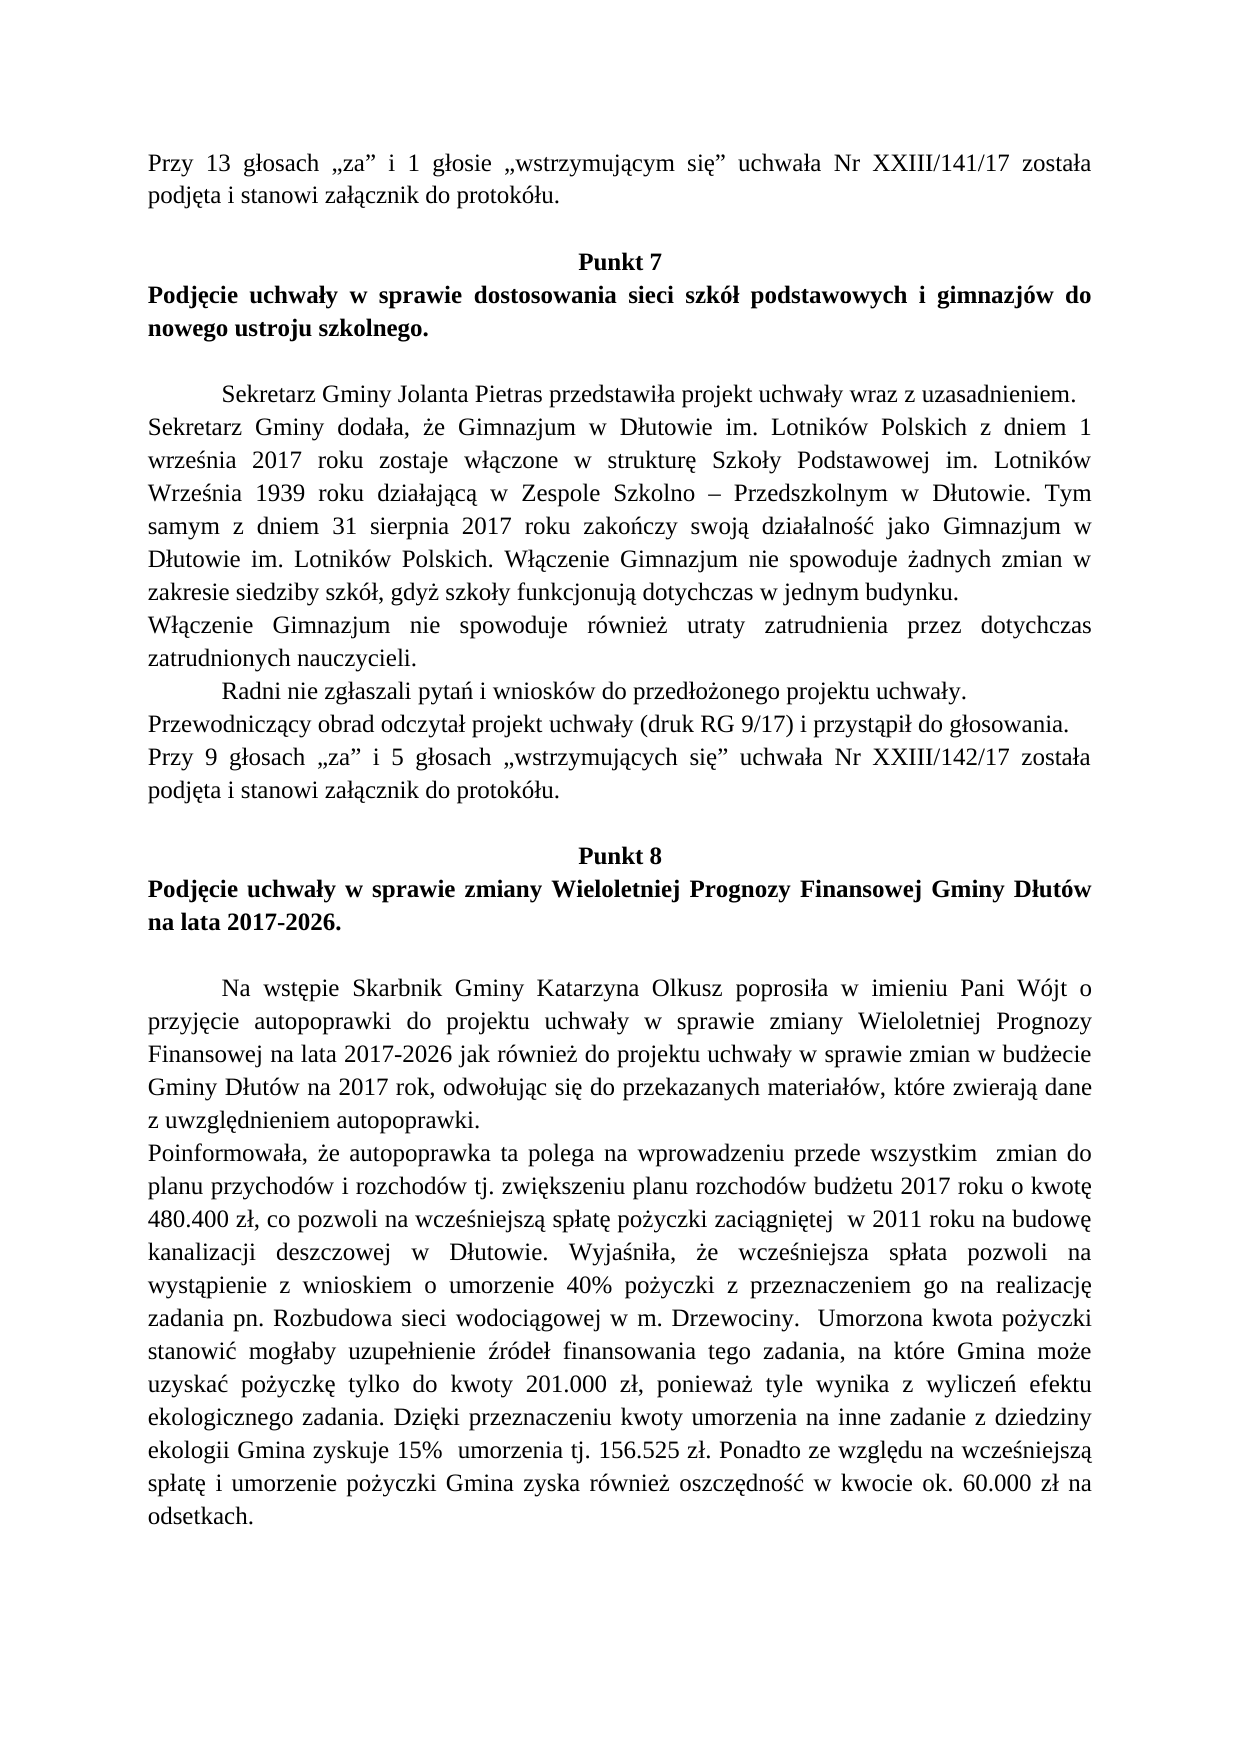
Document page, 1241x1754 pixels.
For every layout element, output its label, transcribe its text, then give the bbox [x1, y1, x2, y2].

text Podjęcie uchwały w sprawie dostosowania sieci szkół podstawowych i gimnazjów do nowego ustroju szkolnego. [148, 280, 1093, 341]
text Sekretarz Gminy dodała, że Gimnazjum w Dłutowie im. Lotników Polskich z dniem 1 września 2017 roku zostaje włączone w strukturę Szkoły Podstawowej im. Lotników Września 1939 roku działającą w Zespole Szkolno – Przedszkolnym w Dłutowie. Tym samym z dniem 31 sierpnia 2017 roku zakończy swoją działalność jako Gimnazjum w Dłutowie im. Lotników Polskich. Włączenie Gimnazjum nie spowoduje żadnych zmian w zakresie siedziby szkół, gdyż szkoły funkcjonują dotychczas w jednym budynku. [148, 412, 1093, 606]
text Na wstępie Skarbnik Gminy Katarzyna Olkusz poprosiła w imieniu Pani Wójt o przyjęcie autopoprawki do projektu uchwały w sprawie zmiany Wieloletniej Prognozy Finansowej na lata 2017-2026 jak również do projektu uchwały w sprawie zmian w budżecie Gminy Dłutów na 2017 rok, odwołując się do przekazanych materiałów, które zwierają dane z uwzględnieniem autopoprawki. [148, 973, 1093, 1134]
text Poinformowała, że autopoprawka ta polega na wprowadzeniu przede wszystkim zmian do planu przychodów i rozchodów tj. zwiększeniu planu rozchodów budżetu 2017 roku o kwotę 480.400 zł, co pozwoli na wcześniejszą spłatę pożyczki zaciągniętej w 2011 roku na budowę kanalizacji deszczowej w Dłutowie. Wyjaśniła, że wcześniejsza spłata pozwoli na wystąpienie z wnioskiem o umorzenie 40% pożyczki z przeznaczeniem go na realizację zadania pn. Rozbudowa sieci wodociągowej w m. Drzewociny. Umorzona kwota pożyczki stanowić mogłaby uzupełnienie źródeł finansowania tego zadania, na które Gmina może uzyskać pożyczkę tylko do kwoty 201.000 zł, ponieważ tyle wynika z wyliczeń efektu ekologicznego zadania. Dzięki przeznaczeniu kwoty umorzenia na inne zadanie z dziedziny ekologii Gmina zyskuje 15% umorzenia tj. 156.525 zł. Ponadto ze względu na wcześniejszą spłatę i umorzenie pożyczki Gmina zyska również oszczędność w kwocie ok. 60.000 zł na odsetkach. [148, 1138, 1093, 1530]
text Punkt 8 [148, 841, 1093, 870]
text Punkt 7 [148, 247, 1093, 275]
text Sekretarz Gminy Jolanta Pietras przedstawiła projekt uchwały wraz z uzasadnieniem. [148, 379, 1093, 407]
text Przy 13 głosach „za” i 1 głosie „wstrzymującym się” uchwała Nr XXIII/141/17 została podjęta i stanowi załącznik do protokółu. [148, 148, 1093, 209]
text Podjęcie uchwały w sprawie zmiany Wieloletniej Prognozy Finansowej Gminy Dłutów na lata 2017-2026. [148, 874, 1093, 936]
text Przewodniczący obrad odczytał projekt uchwały (druk RG 9/17) i przystąpił do głosowania. [148, 709, 1093, 738]
text Włączenie Gimnazjum nie spowoduje również utraty zatrudnienia przez dotychczas zatrudnionych nauczycieli. [148, 610, 1093, 672]
text Radni nie zgłaszali pytań i wniosków do przedłożonego projektu uchwały. [148, 676, 1093, 705]
text Przy 9 głosach „za” i 5 głosach „wstrzymujących się” uchwała Nr XXIII/142/17 została podjęta i stanowi załącznik do protokółu. [148, 742, 1093, 804]
